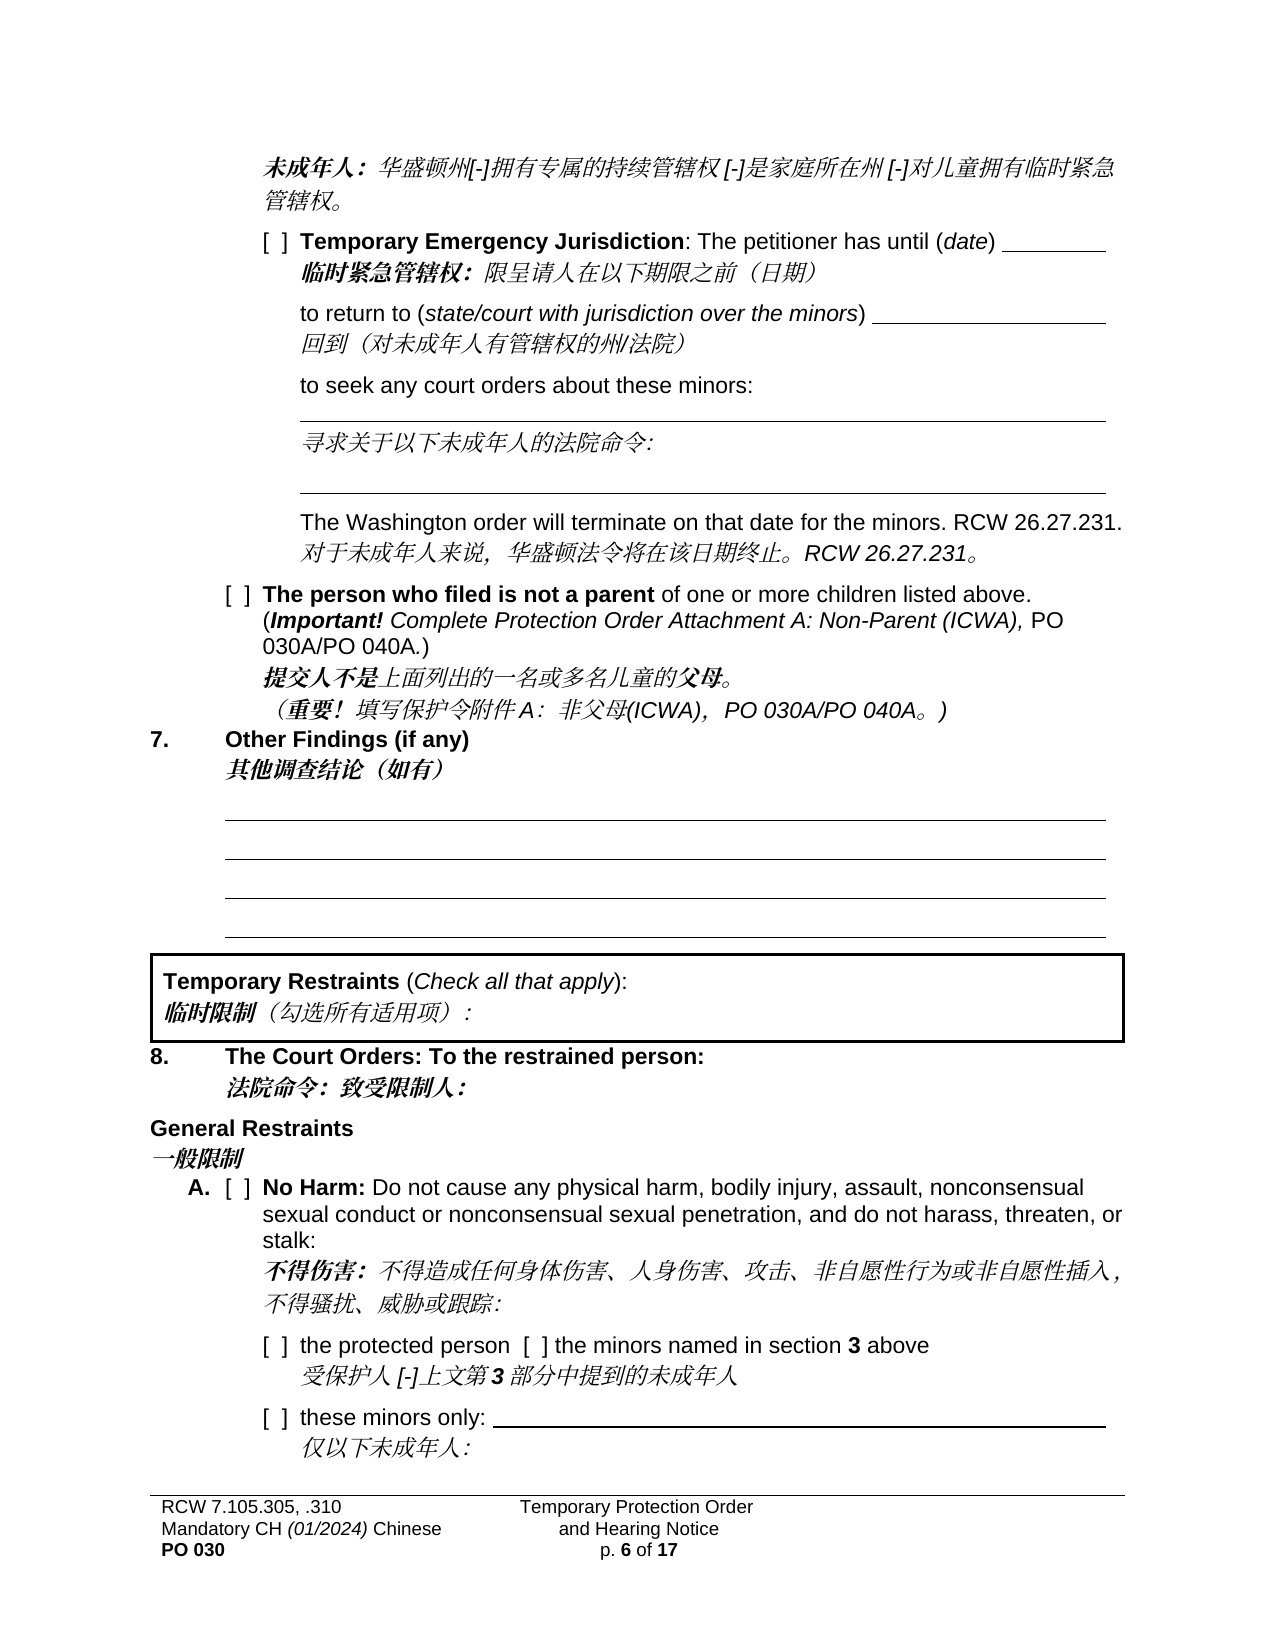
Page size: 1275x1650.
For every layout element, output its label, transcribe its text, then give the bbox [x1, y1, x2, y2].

text Other Findings (if any) 其他调查结论（如有） [150, 726, 1125, 785]
text 临时紧急管辖权：限呈请人在以下期限之前（日期） [262, 255, 1125, 288]
list [ ] these minors only: [262, 1403, 1125, 1430]
text The Washington order will terminate on that date for the minors. RCW 26.27.231. [300, 509, 1125, 535]
text The Court Orders: To the restrained person: 法院命令：致受限制人： [150, 1043, 1125, 1102]
text 寻求关于以下未成年人的法院命令： [300, 424, 1125, 457]
subtitle 一般限制 [150, 1141, 1125, 1174]
subtitle General Restraints [150, 1115, 1125, 1141]
text 未成年人：华盛顿州[-]拥有专属的持续管辖权 [-]是家庭所在州 [-]对儿童拥有临时紧急管辖权。 [225, 150, 1125, 216]
text 提交人不是上面列出的一名或多名儿童的父母。 （重要！填写保护令附件A：非父母(ICWA)，PO 030A/PO 040A。) [225, 660, 1125, 726]
text [ ] The person who filed is not a parent of one or more children listed above. (Important! Complete Protection Order Attachment A: Non-Parent (ICWA), PO 030A/PO 040A.) [225, 581, 1125, 660]
list 仅以下未成年人： [262, 1430, 1125, 1463]
list 受保护人 [-]上文第3部分中提到的未成年人 [262, 1358, 1125, 1391]
text [ ] Temporary Emergency Jurisdiction: The petitioner has until (date) [262, 228, 1125, 255]
list [ ] No Harm: Do not cause any physical harm, bodily injury, assault, nonconsensual sexual conduct or nonconsensual sexual penetration, and do not harass, threaten, or stalk: 不得伤害：不得造成任何身体伤害、人身伤害、攻击、非自愿性行为或非自愿性插入，不得骚扰、威胁或跟踪： [187, 1174, 1125, 1319]
text 对于未成年人来说，华盛顿法令将在该日期终止。RCW 26.27.231。 [300, 535, 1125, 568]
text to seek any court orders about these minors: [300, 372, 1125, 424]
text 回到（对未成年人有管辖权的州/法院） [300, 326, 1125, 359]
text to return to (state/court with jurisdiction over the minors) [300, 300, 1125, 326]
list [ ] the protected person [ ] the minors named in section 3 above [262, 1332, 1125, 1358]
table_header Temporary Restraints (Check all that apply): 临时限制（勾选所有适用项）： [153, 956, 1122, 1040]
